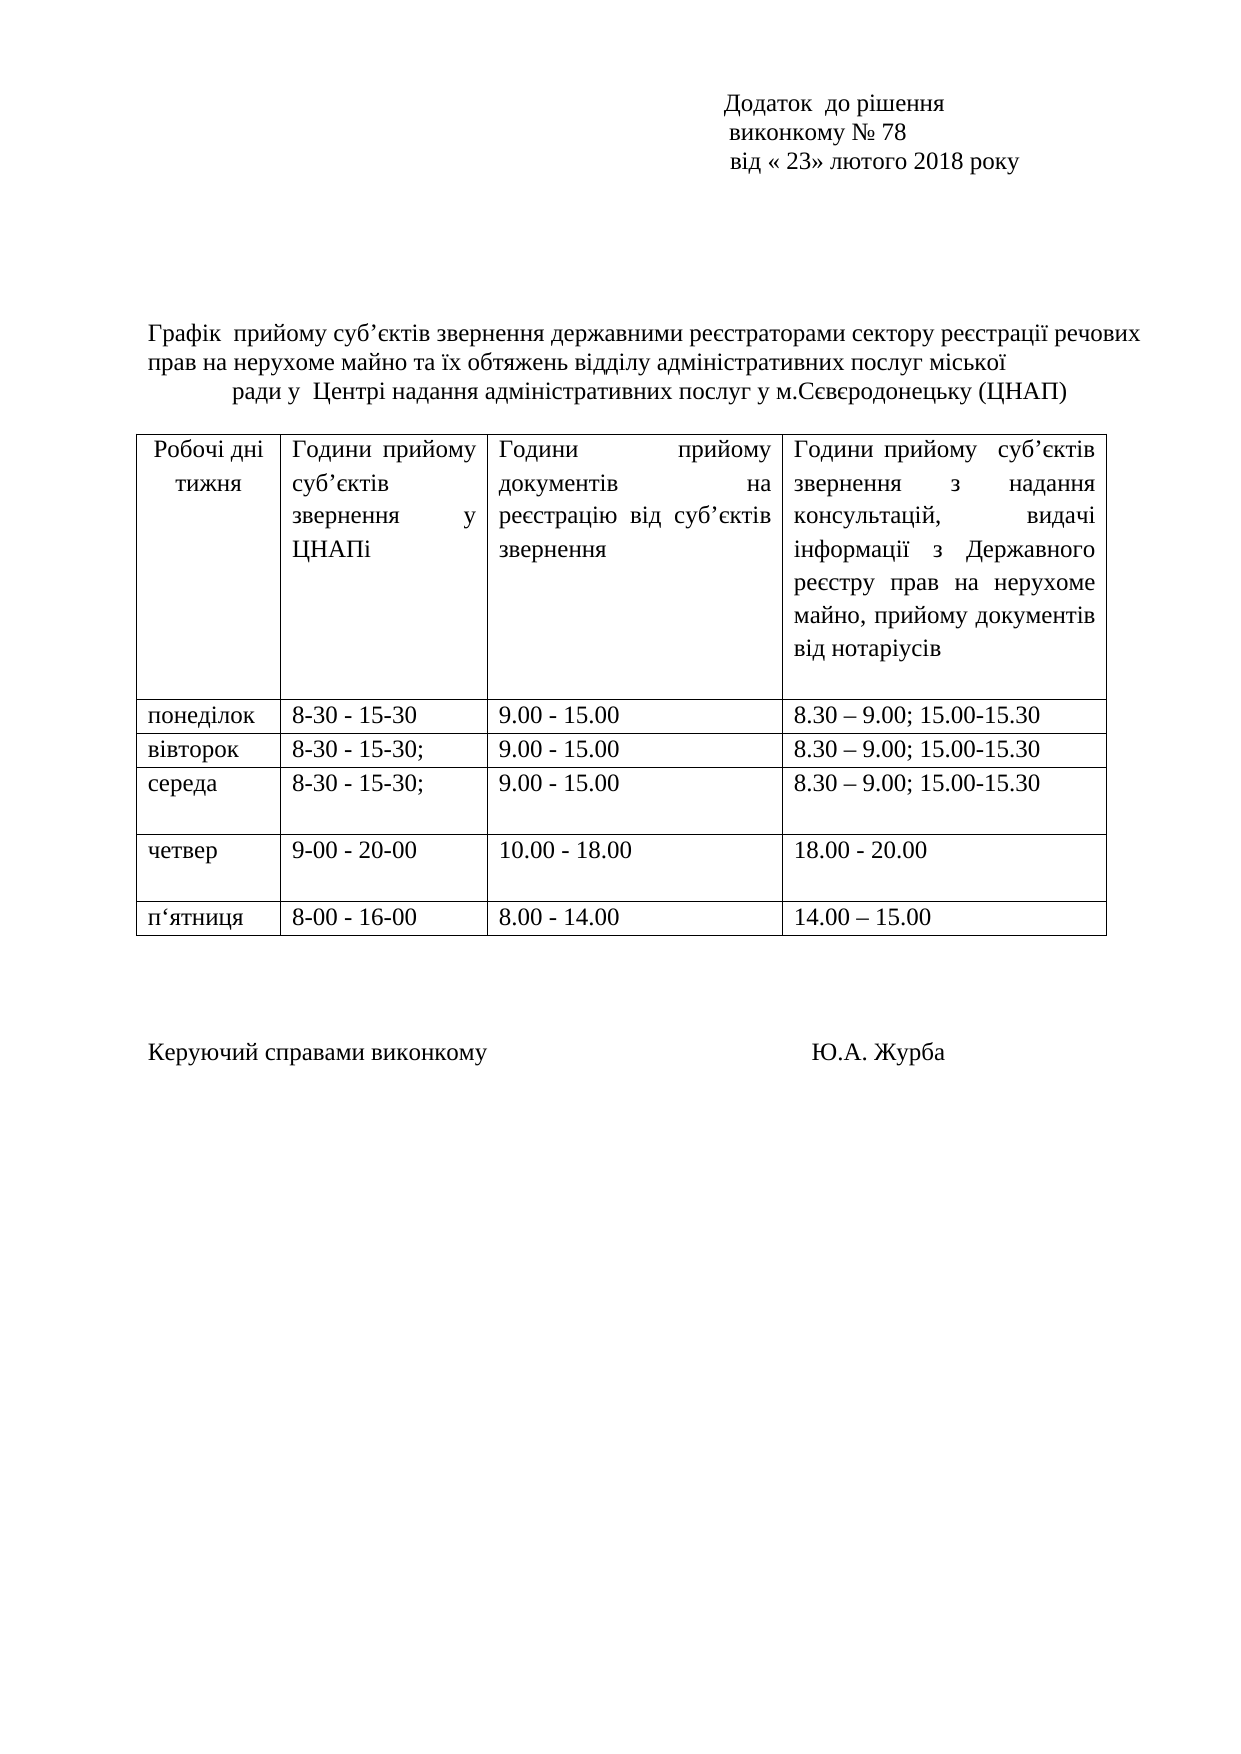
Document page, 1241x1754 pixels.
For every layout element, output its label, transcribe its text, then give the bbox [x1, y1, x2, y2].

table_header Години прийому суб’єктів звернення у ЦНАПі [281, 435, 487, 699]
table_cell 10.00 - 18.00 [488, 835, 782, 901]
table_cell 8-30 - 15-30; [281, 768, 487, 834]
table_cell 8-00 - 16-00 [281, 902, 487, 935]
text виконкому № 78 [118, 117, 1131, 146]
table_header Години прийому документів на реєстрацію від суб’єктів звернення [488, 435, 782, 699]
table_cell 9.00 - 15.00 [488, 700, 782, 733]
table_cell 8.30 – 9.00; 15.00-15.30 [783, 700, 1106, 733]
table_cell 18.00 - 20.00 [783, 835, 1106, 901]
table_cell 9.00 - 15.00 [488, 768, 782, 834]
table_cell 8-30 - 15-30 [281, 700, 487, 733]
table_cell 9-00 - 20-00 [281, 835, 487, 901]
table_cell четвер [137, 835, 280, 901]
table_header Робочі дні тижня [137, 435, 280, 699]
text Додаток до рішення [148, 88, 1171, 117]
text від « 23» лютого 2018 року [148, 146, 1131, 175]
table_cell 14.00 – 15.00 [783, 902, 1106, 935]
table_cell 9.00 - 15.00 [488, 734, 782, 767]
text Керуючий справами виконкому Ю.А. Журба [148, 1037, 1152, 1066]
table_cell 8.30 – 9.00; 15.00-15.30 [783, 768, 1106, 834]
table_cell вівторок [137, 734, 280, 767]
text Графік прийому суб’єктів звернення державними реєстраторами сектору реєстрації речових прав на нерухоме майно та їх обтяжень відділу адміністративних послуг міської [148, 318, 1152, 376]
table_cell п‘ятниця [137, 902, 280, 935]
table_cell 8.30 – 9.00; 15.00-15.30 [783, 734, 1106, 767]
table_cell понеділок [137, 700, 280, 733]
table_cell середа [137, 768, 280, 834]
table_header Години прийому суб’єктів звернення з надання консультацій, видачі інформації з Державного реєстру прав на нерухоме майно, прийому документів від нотаріусів [783, 435, 1106, 699]
table_cell 8.00 - 14.00 [488, 902, 782, 935]
table_cell 8-30 - 15-30; [281, 734, 487, 767]
text ради у Центрі надання адміністративних послуг у м.Сєвєродонецьку (ЦНАП) [148, 376, 1152, 405]
